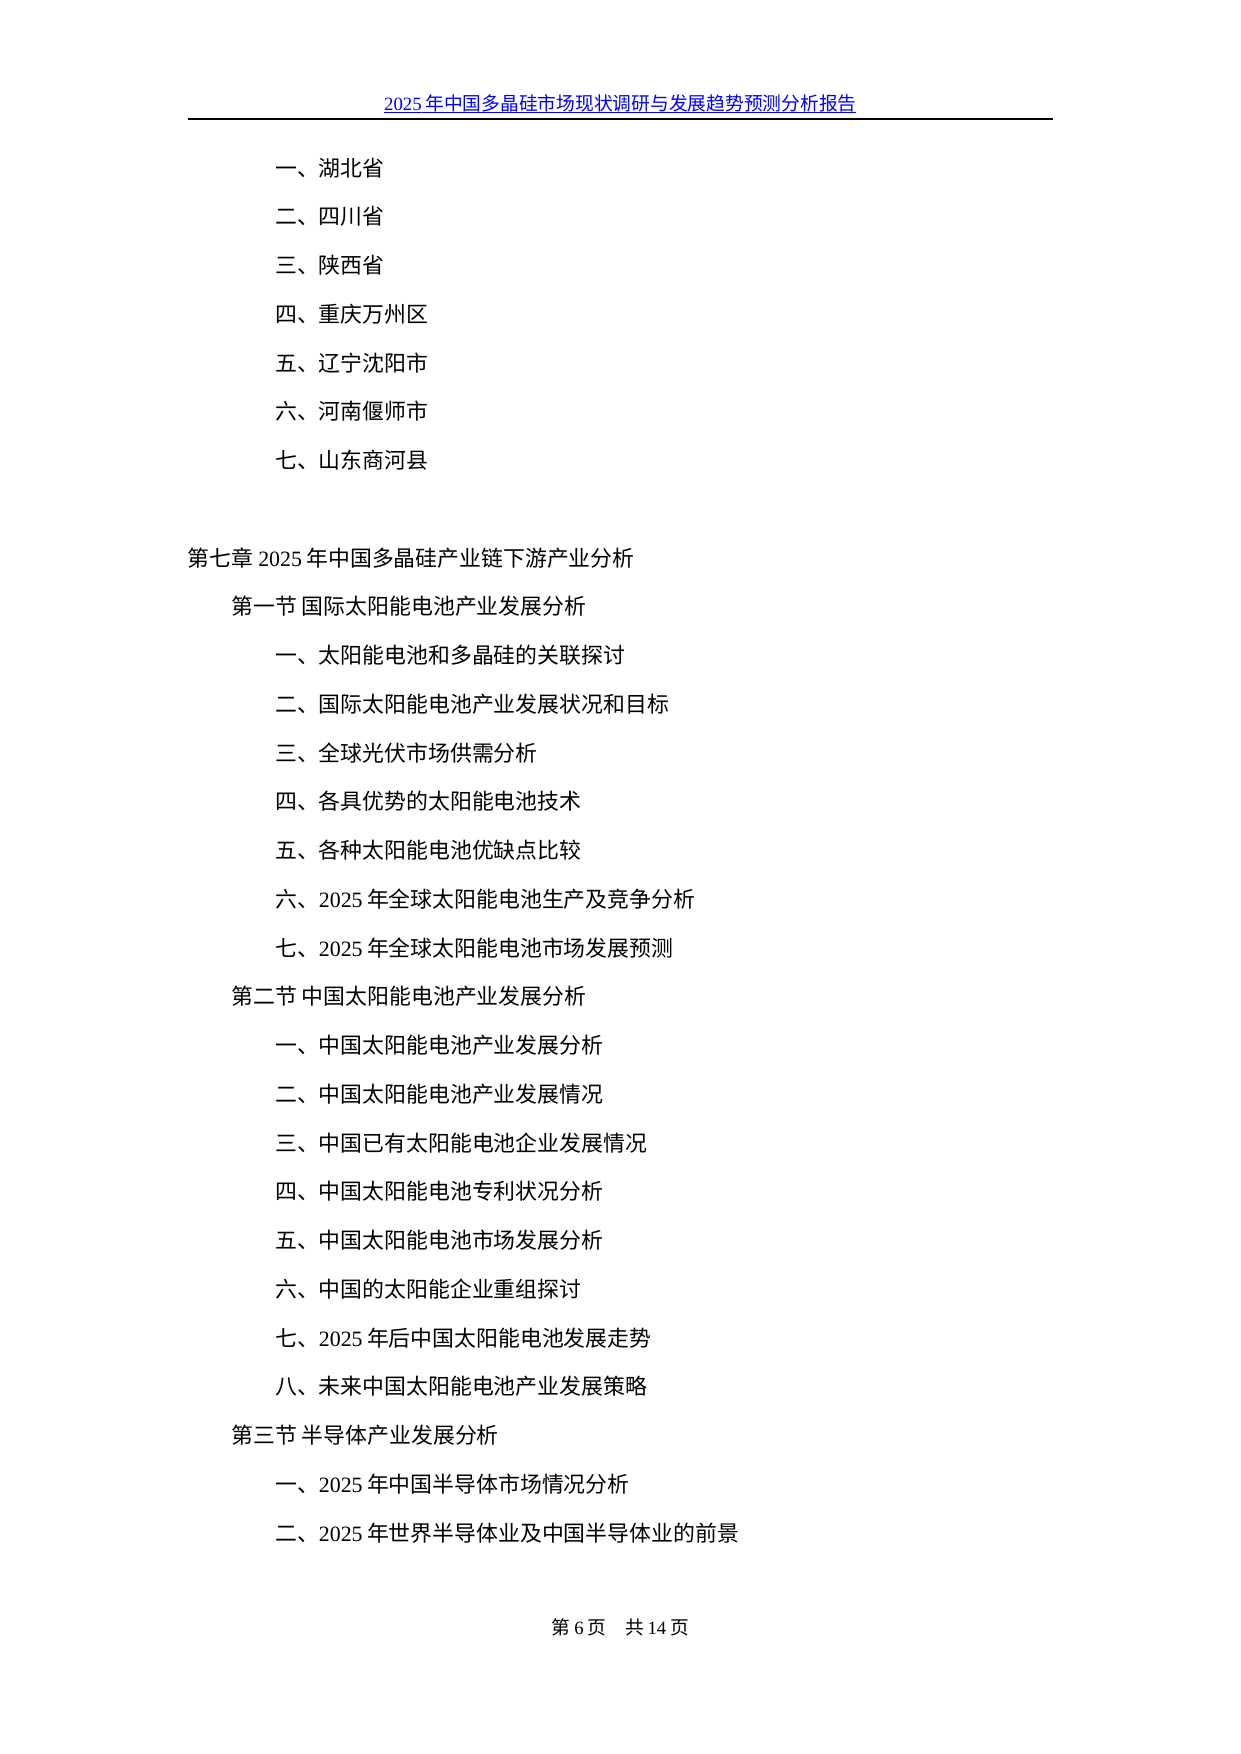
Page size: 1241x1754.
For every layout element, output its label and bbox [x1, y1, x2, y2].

text [187, 150, 1053, 1548]
